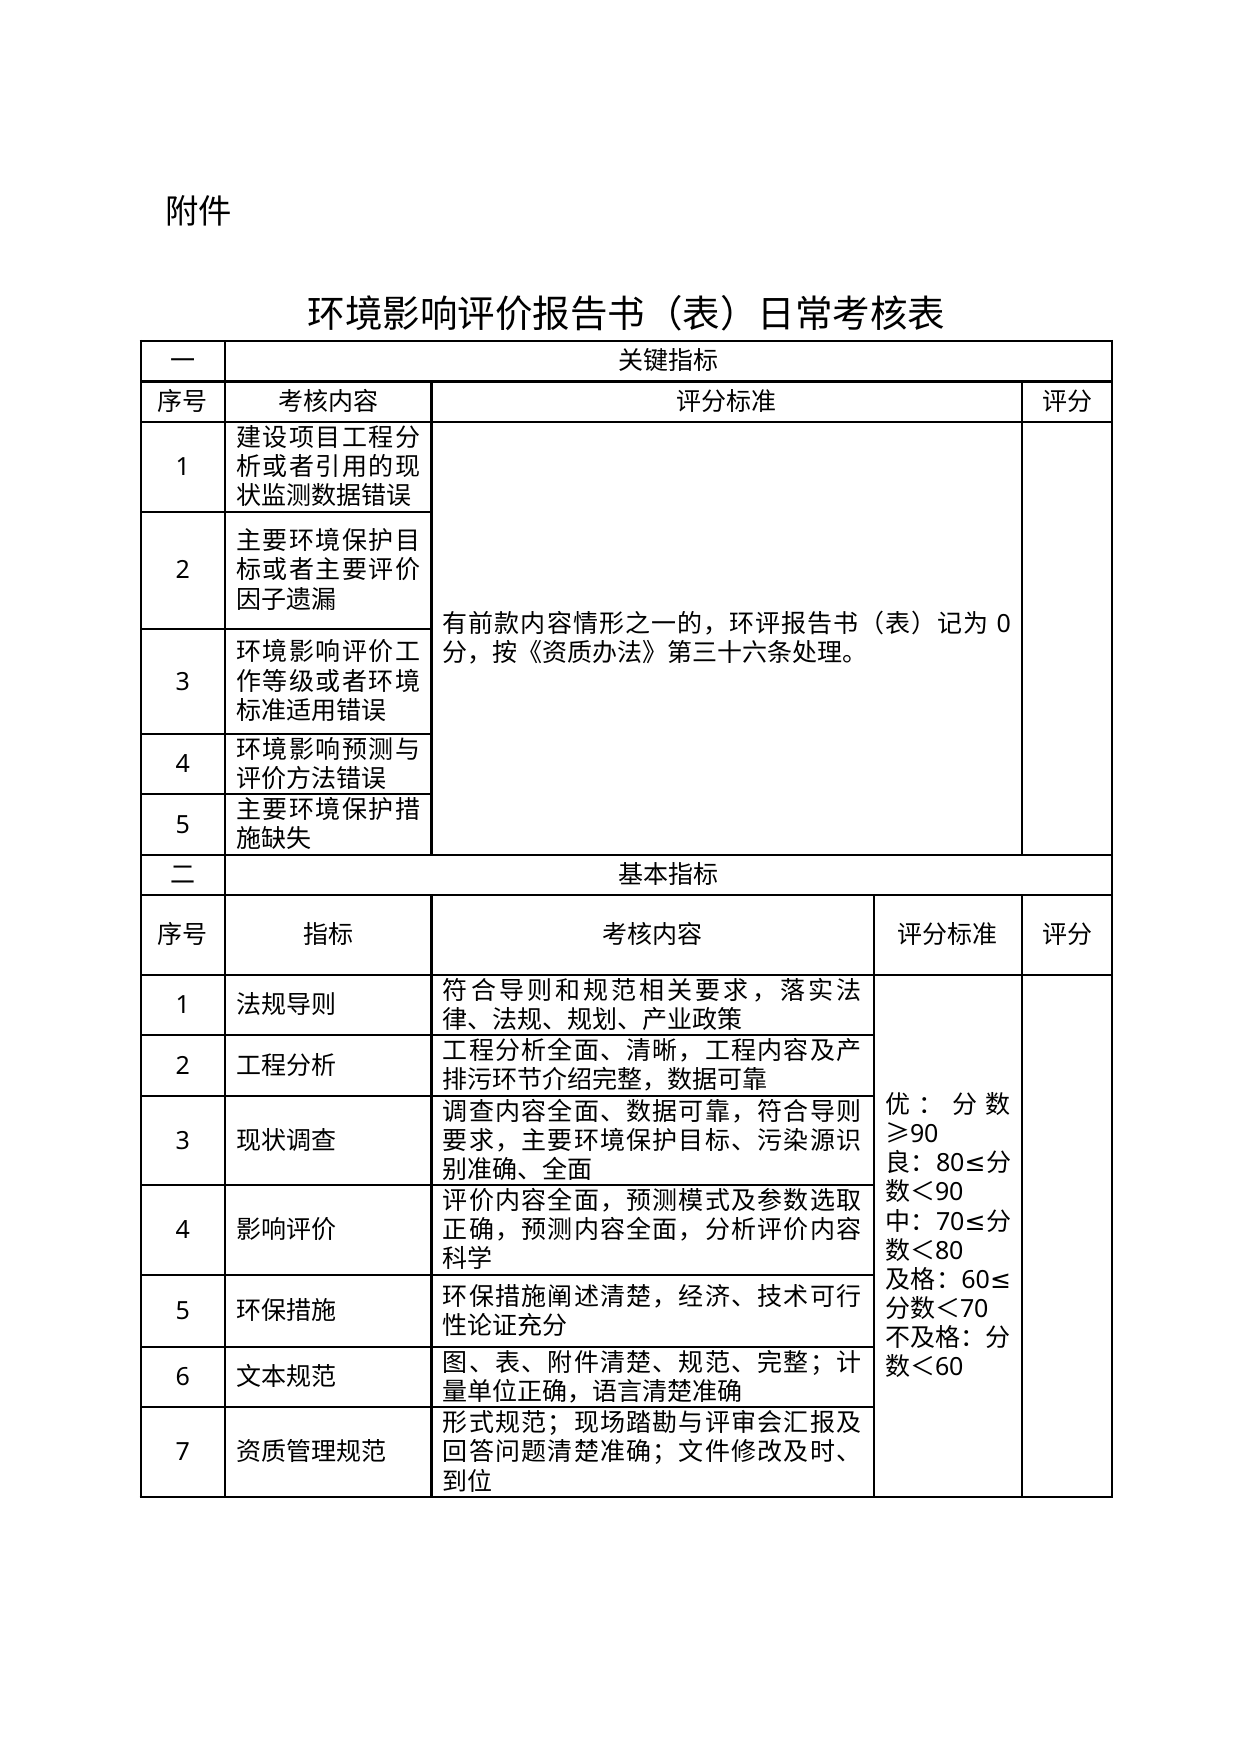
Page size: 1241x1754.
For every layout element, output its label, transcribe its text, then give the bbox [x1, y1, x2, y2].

table_cell 形式规范；现场踏勘与评审会汇报及回答问题清楚准确；文件修改及时、到位 [433, 1408, 873, 1496]
table_cell 3 [142, 630, 224, 733]
table_cell 环保措施 [226, 1276, 430, 1346]
table_cell 法规导则 [226, 976, 430, 1034]
table_cell 考核内容 [433, 896, 873, 974]
text 环境影响评价报告书（表）日常考核表 [165, 277, 1087, 340]
table_cell 现状调查 [226, 1097, 430, 1184]
table_cell 二 [142, 856, 224, 894]
text 附件 [165, 177, 1087, 236]
table_header 一 [142, 342, 224, 380]
table_cell [1023, 976, 1111, 1496]
table_cell 考核内容 [226, 383, 430, 421]
table_cell 5 [142, 795, 224, 853]
table_cell 工程分析全面、清晰，工程内容及产排污环节介绍完整，数据可靠 [433, 1036, 873, 1094]
table_cell 6 [142, 1348, 224, 1406]
table_cell 基本指标 [226, 856, 1111, 894]
table_cell 3 [142, 1097, 224, 1184]
table_cell [1023, 423, 1111, 853]
table_cell 有前款内容情形之一的，环评报告书（表）记为0分，按《资质办法》第三十六条处理。 [433, 423, 1021, 853]
table_cell 调查内容全面、数据可靠，符合导则要求，主要环境保护目标、污染源识别准确、全面 [433, 1097, 873, 1184]
table_cell 评分 [1023, 383, 1111, 421]
table_cell 5 [142, 1276, 224, 1346]
table_cell 评价内容全面，预测模式及参数选取正确，预测内容全面，分析评价内容科学 [433, 1186, 873, 1274]
table_cell 图、表、附件清楚、规范、完整；计量单位正确，语言清楚准确 [433, 1348, 873, 1406]
table_cell 评分标准 [433, 383, 1021, 421]
table_cell 4 [142, 1186, 224, 1274]
table_cell 序号 [142, 383, 224, 421]
table_cell 主要环境保护措施缺失 [226, 795, 430, 853]
table_cell 影响评价 [226, 1186, 430, 1274]
table_cell 环境影响评价工作等级或者环境标准适用错误 [226, 630, 430, 733]
table_cell 工程分析 [226, 1036, 430, 1094]
table_cell 7 [142, 1408, 224, 1496]
table_cell 环保措施阐述清楚，经济、技术可行性论证充分 [433, 1276, 873, 1346]
table_cell 2 [142, 513, 224, 628]
table_cell 资质管理规范 [226, 1408, 430, 1496]
table_cell 2 [142, 1036, 224, 1094]
table_cell 4 [142, 735, 224, 793]
table_cell 指标 [226, 896, 430, 974]
table_cell 序号 [142, 896, 224, 974]
table_header 关键指标 [226, 342, 1111, 380]
table_cell 优：分数≥90 良：80≤分数＜90 中：70≤分数＜80 及格：60≤分数＜70 不及格：分数＜60 [875, 976, 1021, 1496]
table_cell 1 [142, 976, 224, 1034]
table_cell 主要环境保护目标或者主要评价因子遗漏 [226, 513, 430, 628]
table_cell 文本规范 [226, 1348, 430, 1406]
table_cell 评分标准 [875, 896, 1021, 974]
table_cell 符合导则和规范相关要求，落实法律、法规、规划、产业政策 [433, 976, 873, 1034]
table_cell 1 [142, 423, 224, 511]
table_cell 评分 [1023, 896, 1111, 974]
table_cell 建设项目工程分析或者引用的现状监测数据错误 [226, 423, 430, 511]
table_cell 环境影响预测与评价方法错误 [226, 735, 430, 793]
